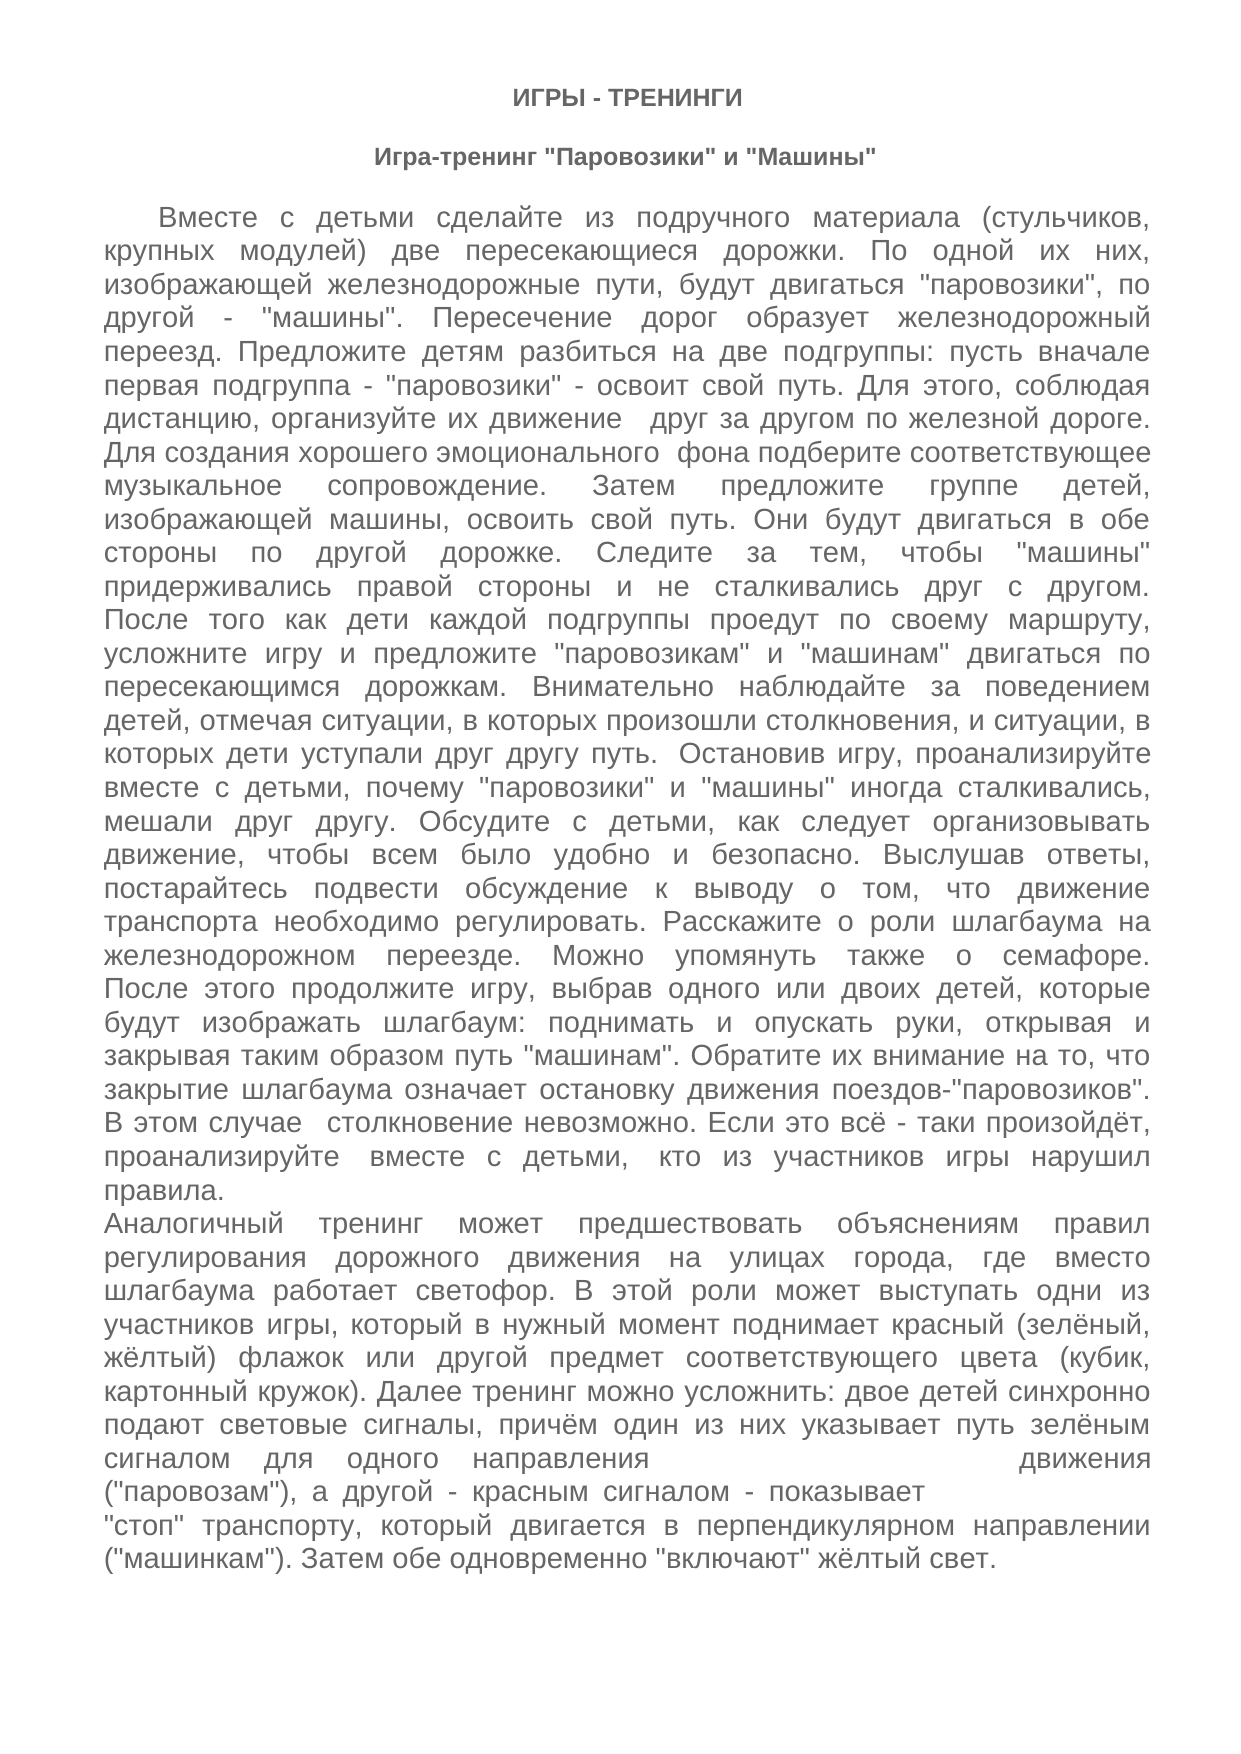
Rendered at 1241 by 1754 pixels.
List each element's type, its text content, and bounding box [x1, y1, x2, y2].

text Игра-тренинг "Паровозики" и "Машины" [103, 112, 1152, 171]
text Вместе с детьми сделайте из подручного материала (стульчиков, крупных модулей) две пересекающиеся дорожки. По одной их них, изображающей железнодорожные пути, будут двигаться "паровозики", по другой - "машины". Пересечение дорог образует железнодорожный переезд. Предложите детям разбиться на две подгруппы: пусть вначале первая подгруппа - "паровозики" - освоит свой путь. Для этого, соблюдая дистанцию, организуйте их движение друг за другом по железной дороге. Для создания хорошего эмоционального фона подберите соответствующее музыкальное сопровождение. Затем предложите группе детей, изображающей машины, освоить свой путь. Они будут двигаться в обе стороны по другой дорожке. Следите за тем, чтобы "машины" придерживались правой стороны и не сталкивались друг с другом. После того как дети каждой подгруппы проедут по своему маршруту, усложните игру и предложите "паровозикам" и "машинам" двигаться по пересекающимся дорожкам. Внимательно наблюдайте за поведением детей, отмечая ситуации, в которых произошли столкновения, и ситуации, в которых дети уступали друг другу путь. Остановив игру, проанализируйте вместе с детьми, почему "паровозики" и "машины" иногда сталкивались, мешали друг другу. Обсудите с детьми, как следует организовывать движение, чтобы всем было удобно и безопасно. Выслушав ответы, постарайтесь подвести обсуждение к выводу о том, что движение транспорта необходимо регулировать. Расскажите о роли шлагбаума на железнодорожном переезде. Можно упомянуть также о семафоре. После этого продолжите игру, выбрав одного или двоих детей, которые будут изображать шлагбаум: поднимать и опускать руки, открывая и закрывая таким образом путь "машинам". Обратите их внимание на то, что закрытие шлагбаума означает остановку движения поездов-"паровозиков". В этом случае столкновение невозможно. Если это всё - таки произойдёт, проанализируйте вместе с детьми, кто из участников игры нарушил правила. Аналогичный тренинг может предшествовать объяснениям правил регулирования дорожного движения на улицах города, где вместо шлагбаума работает светофор. В этой роли может выступать одни из участников игры, который в нужный момент поднимает красный (зелёный, жёлтый) флажок или другой предмет соответствующего цвета (кубик, картонный кружок). Далее тренинг можно усложнить: двое детей синхронно подают световые сигналы, причём один из них указывает путь зелёным сигналом для одного направления движения ("паровозам"), а другой - красным сигналом - показывает "стоп" транспорту, который двигается в перпендикулярном направлении ("машинкам"). Затем обе одновременно "включают" жёлтый свет. [103, 171, 1152, 1575]
text ИГРЫ - ТРЕНИНГИ [103, 83, 1152, 112]
